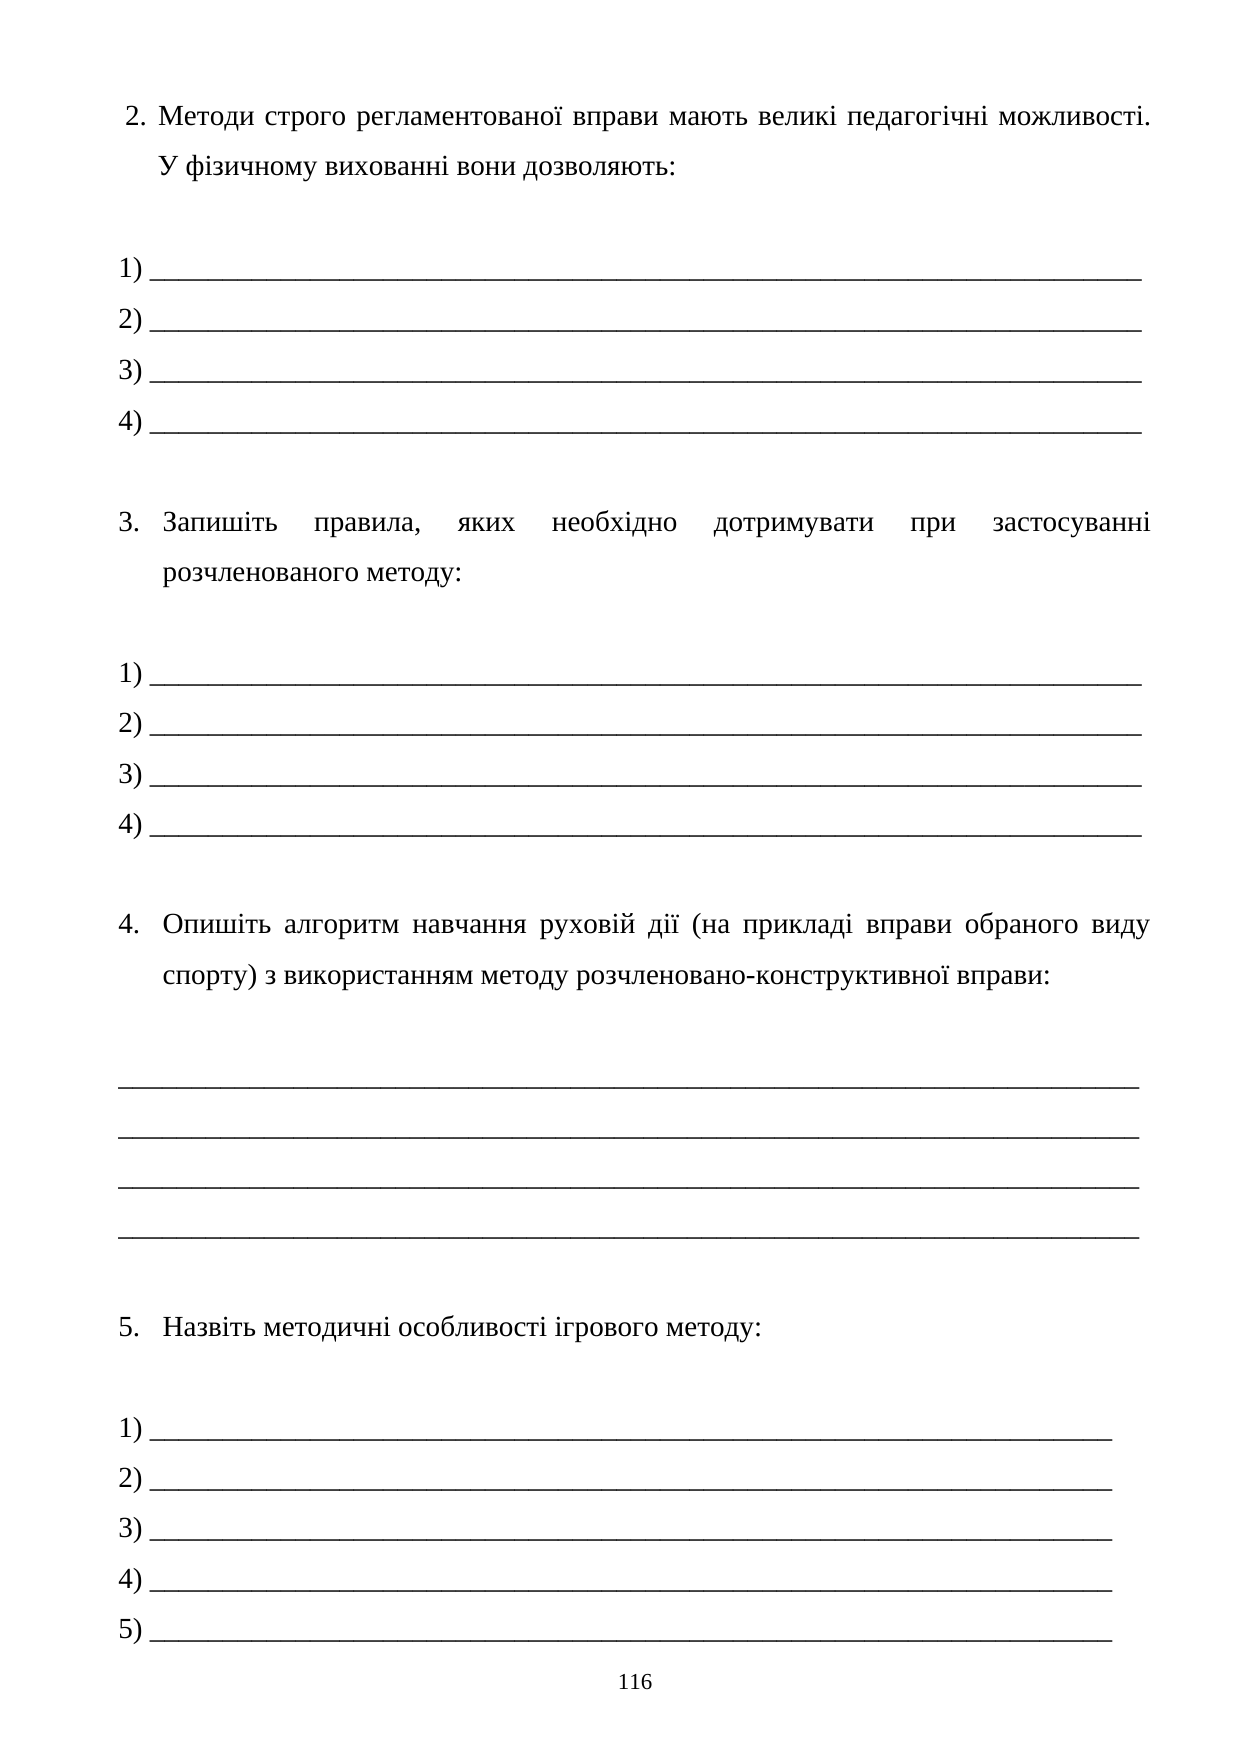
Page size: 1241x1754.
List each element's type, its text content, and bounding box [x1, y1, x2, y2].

text 2) __________________________________________________________________ [118, 1460, 1152, 1494]
text 1) ____________________________________________________________________ [118, 250, 1152, 283]
text 5) __________________________________________________________________ [118, 1611, 1152, 1644]
text 2) ____________________________________________________________________ [118, 301, 1152, 334]
text ________________________________________________________________________________________________________________________________________________________________________________________________________________________________________________________________________________________ [118, 1058, 1152, 1242]
text 1) ____________________________________________________________________ [118, 655, 1152, 689]
text 3) ____________________________________________________________________ [118, 756, 1152, 789]
text 1) __________________________________________________________________ [118, 1410, 1152, 1443]
text 3) ____________________________________________________________________ [118, 352, 1152, 385]
text 3) __________________________________________________________________ [118, 1510, 1152, 1544]
text 4) __________________________________________________________________ [118, 1561, 1152, 1594]
text 4) ____________________________________________________________________ [118, 806, 1152, 839]
text 5. Назвіть методичні особливості ігрового методу: [118, 1309, 1152, 1343]
text 2) ____________________________________________________________________ [118, 705, 1152, 739]
text 4) ____________________________________________________________________ [118, 403, 1152, 436]
text 4. Опишіть алгоритм навчання руховій дії (на прикладі вправи обраного виду спорту) з використанням методу розчленовано-конструктивної вправи: [118, 907, 1152, 991]
text 3. Запишіть правила, яких необхідно дотримувати при застосуванні розчленованого методу: [118, 504, 1152, 588]
list Методи строго регламентованої вправи мають великі педагогічні можливості. У фізичному вихованні вони дозволяють: [125, 98, 1152, 182]
